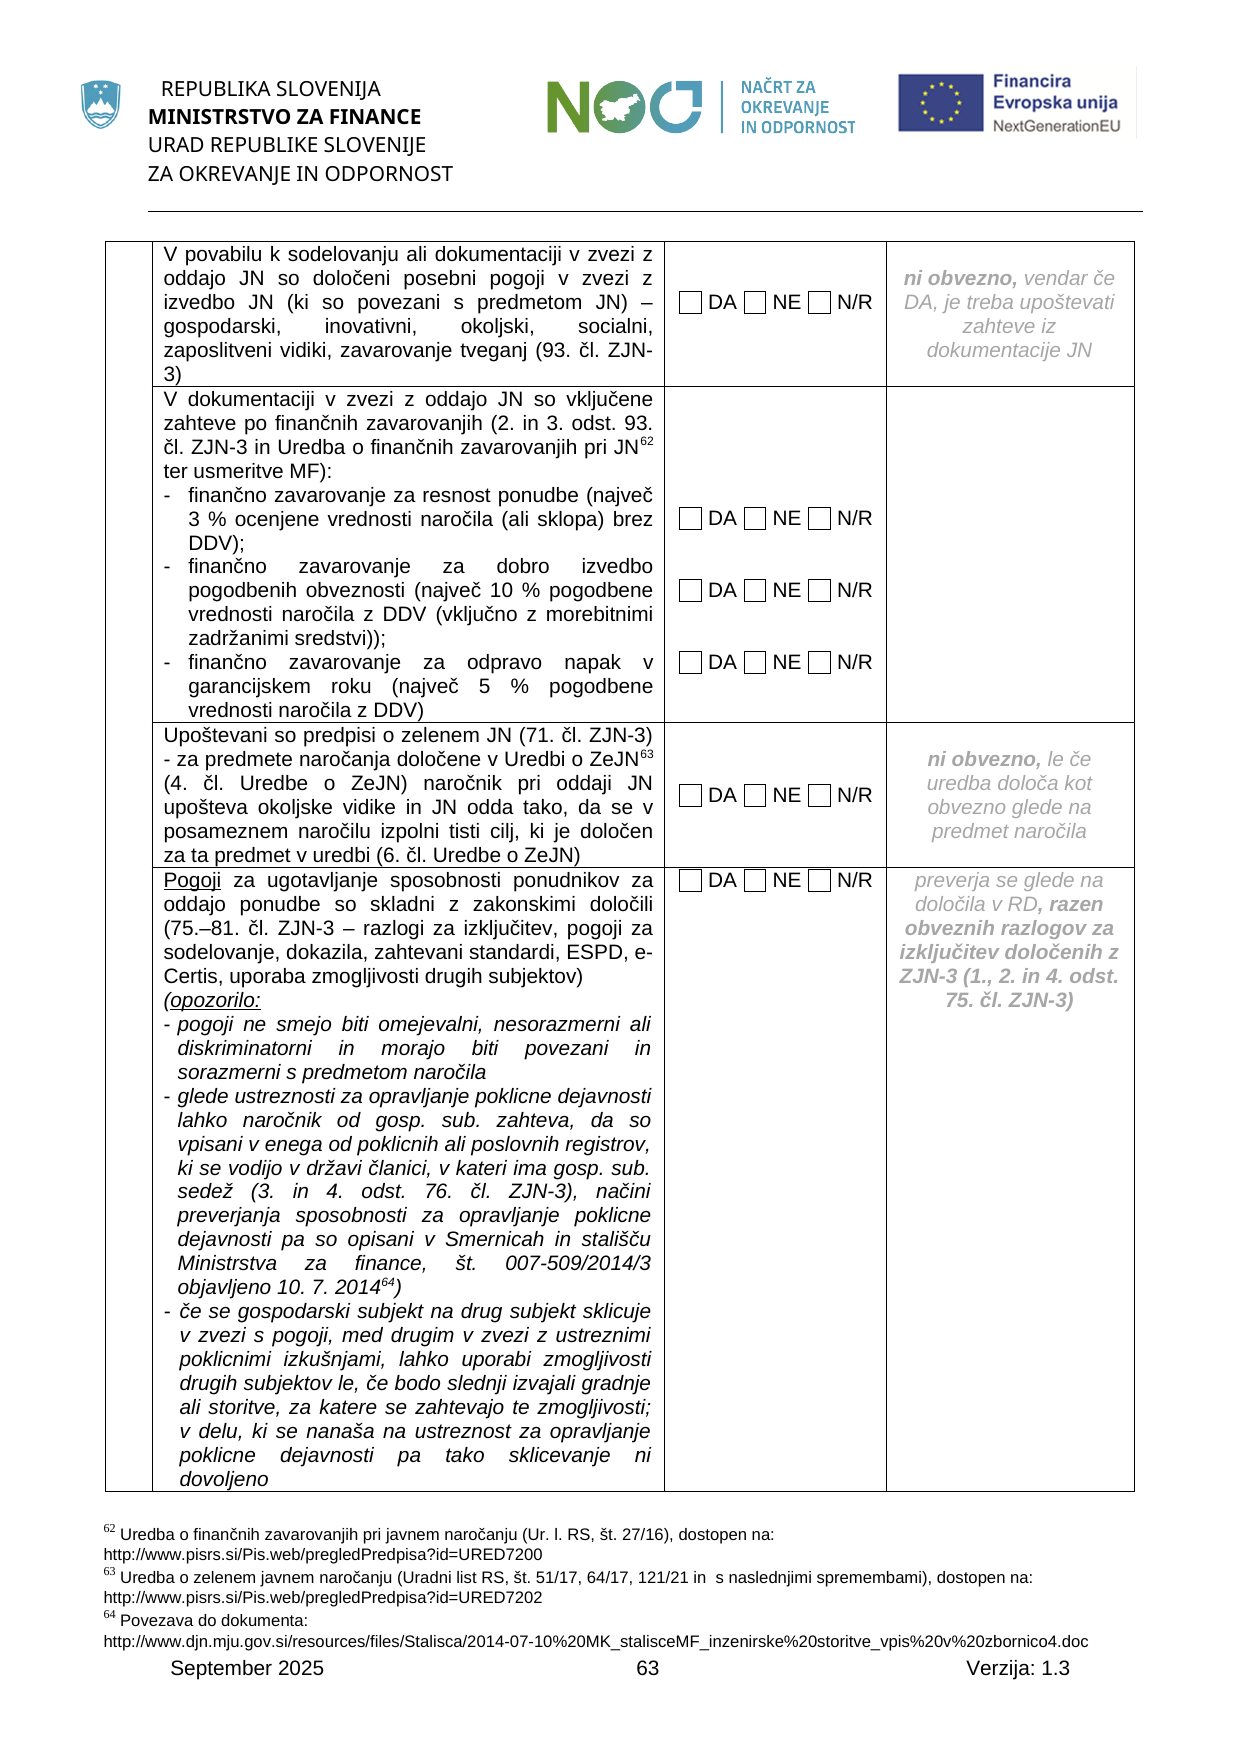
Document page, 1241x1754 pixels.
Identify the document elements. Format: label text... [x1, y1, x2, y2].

table_cell DA NE N/R [665, 868, 886, 1491]
table_cell ni obvezno, vendar če DA, je treba upoštevati zahteve iz dokumentacije JN [887, 242, 1134, 386]
table_cell [887, 387, 1134, 722]
table_cell DA NE N/R [665, 723, 886, 867]
picture [547, 75, 855, 135]
table_cell V povabilu k sodelovanju ali dokumentaciji v zvezi z oddajo JN so določeni posebni pogoji v zvezi z izvedbo JN (ki so povezani s predmetom JN) – gospodarski, inovativni, okoljski, socialni, zaposlitveni vidiki, zavarovanje tveganj (93. čl. ZJN-3) [153, 242, 664, 386]
table_cell DA NE N/R [665, 242, 886, 386]
picture [892, 66, 1137, 140]
table_cell ni obvezno, le če uredba določa kot obvezno glede na predmet naročila [887, 723, 1134, 867]
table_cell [887, 868, 1134, 1491]
picture [75, 75, 123, 129]
table_cell DA NE N/R DA NE N/R DA NE N/R [665, 387, 886, 722]
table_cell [153, 868, 664, 1491]
table_cell V dokumentaciji v zvezi z oddajo JN so vključene zahteve po finančnih zavarovanjih (2. in 3. odst. 93. čl. ZJN-3 in Uredba o finančnih zavarovanjih pri JN ter usmeritve MF): finančno zavarovanje za resnost ponudbe (največ 3 % ocenjene vrednosti naročila (ali sklopa) brez DDV); finančno zavarovanje za dobro izvedbo pogodbenih obveznosti (največ 10 % pogodbene vrednosti naročila z DDV (vključno z morebitnimi zadržanimi sredstvi)); finančno zavarovanje za odpravo napak v garancijskem roku (največ 5 % pogodbene vrednosti naročila z DDV) [153, 387, 664, 722]
table_cell Upoštevani so predpisi o zelenem JN (71. čl. ZJN-3) - za predmete naročanja določene v Uredbi o ZeJN (4. čl. Uredbe o ZeJN) naročnik pri oddaji JN upošteva okoljske vidike in JN odda tako, da se v posameznem naročilu izpolni tisti cilj, ki je določen za ta predmet v uredbi (6. čl. Uredbe o ZeJN) [153, 723, 664, 867]
